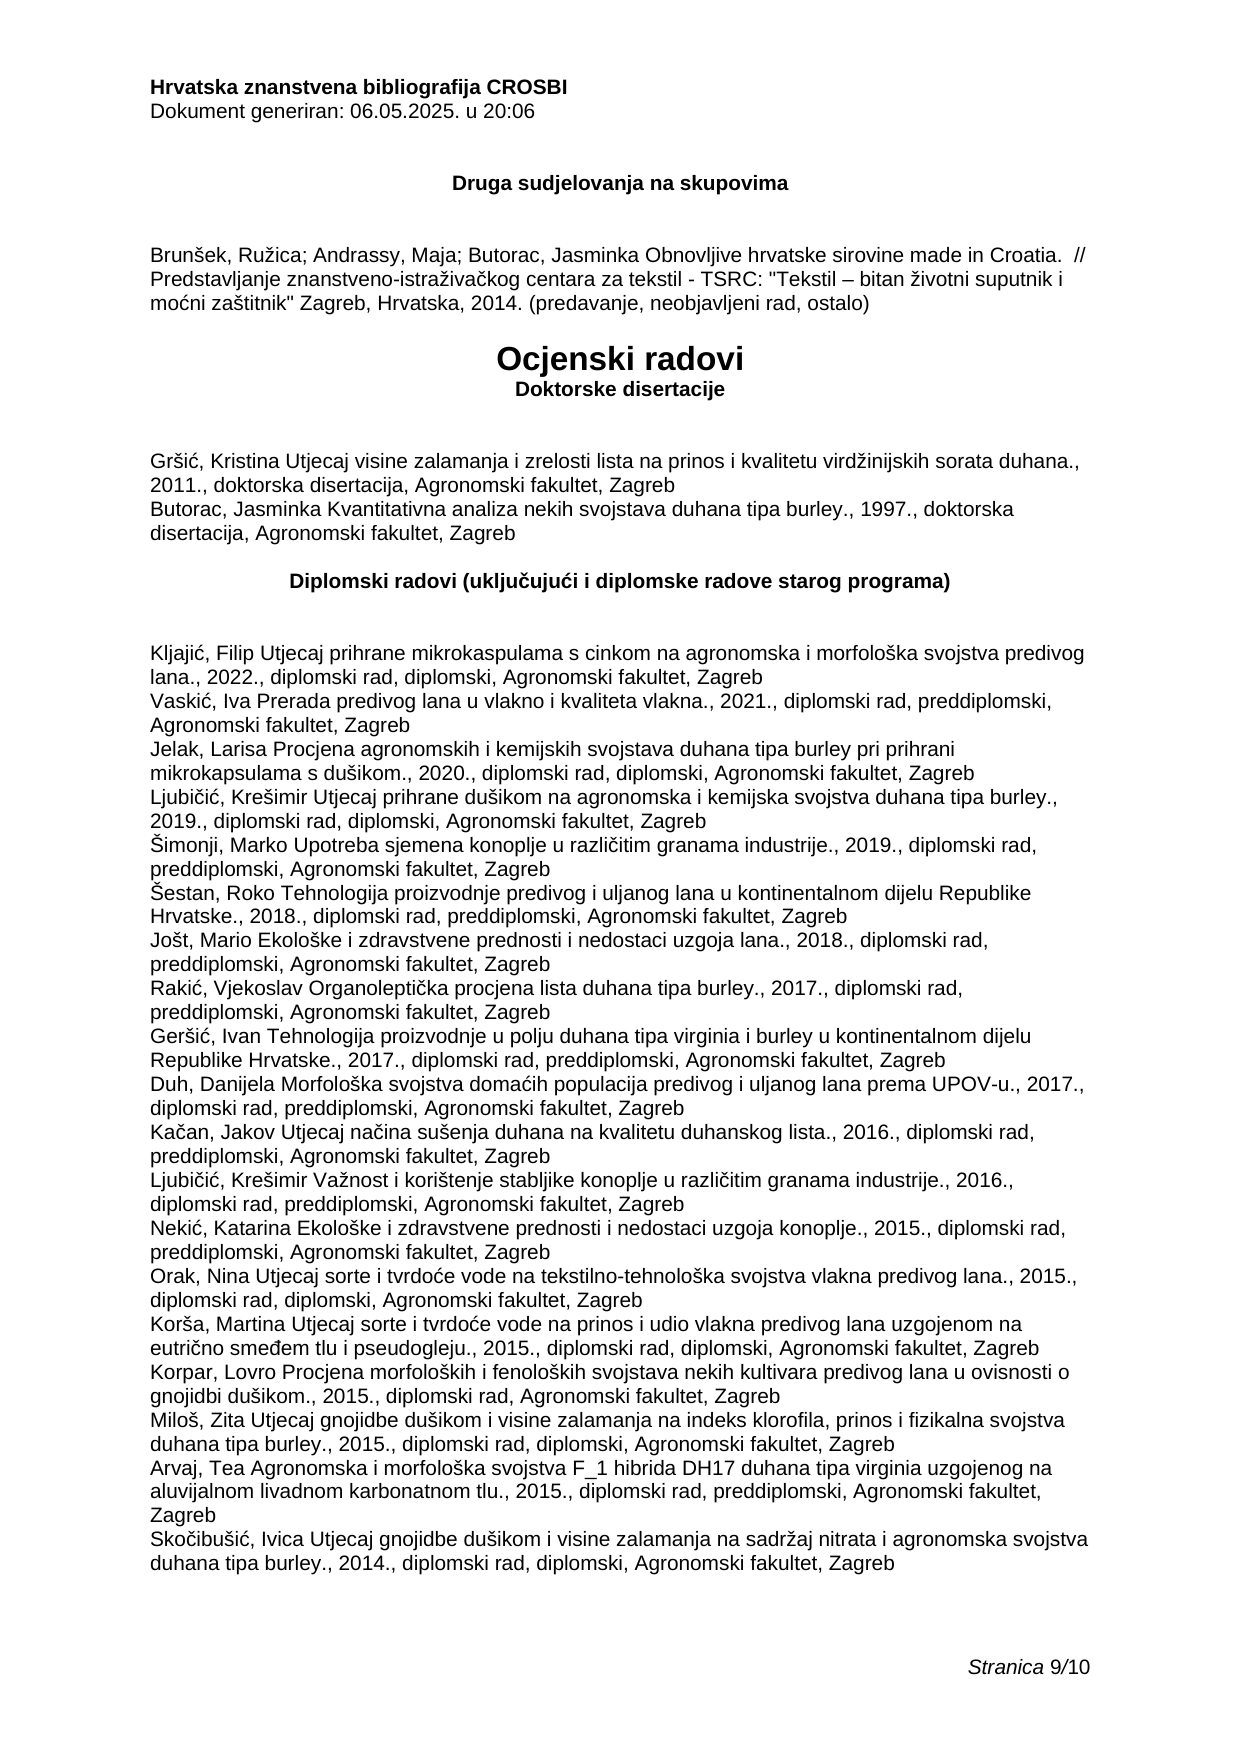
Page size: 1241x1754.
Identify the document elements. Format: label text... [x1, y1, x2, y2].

text Skočibušić, Ivica [150, 1527, 1090, 1575]
text Korša, Martina [150, 1312, 1090, 1359]
text Rakić, Vjekoslav [150, 976, 1090, 1024]
text Nekić, Katarina [150, 1216, 1090, 1264]
text Šimonji, Marko [150, 832, 1090, 880]
text Brunšek, Ružica; Andrassy, Maja; Butorac, Jasminka [150, 243, 1090, 315]
subtitle Druga sudjelovanja na skupovima [150, 171, 1090, 195]
text Korpar, Lovro [150, 1359, 1090, 1407]
text Šestan, Roko [150, 880, 1090, 928]
text Jošt, Mario [150, 928, 1090, 976]
text Kljajić, Filip [150, 641, 1090, 689]
text Kačan, Jakov [150, 1120, 1090, 1168]
text Miloš, Zita [150, 1407, 1090, 1455]
text Duh, Danijela [150, 1072, 1090, 1120]
text Jelak, Larisa [150, 737, 1090, 784]
subtitle Diplomski radovi (uključujući i diplomske radove starog programa) [150, 569, 1090, 593]
text Geršić, Ivan [150, 1024, 1090, 1072]
text Vaskić, Iva [150, 689, 1090, 737]
subtitle Ocjenski radovi [150, 339, 1090, 377]
subtitle Doktorske disertacije [150, 377, 1090, 401]
text Orak, Nina [150, 1264, 1090, 1312]
text Butorac, Jasminka [150, 497, 1090, 545]
text Arvaj, Tea [150, 1455, 1090, 1527]
text Gršić, Kristina [150, 449, 1090, 497]
text Ljubičić, Krešimir [150, 784, 1090, 832]
text Ljubičić, Krešimir [150, 1168, 1090, 1216]
